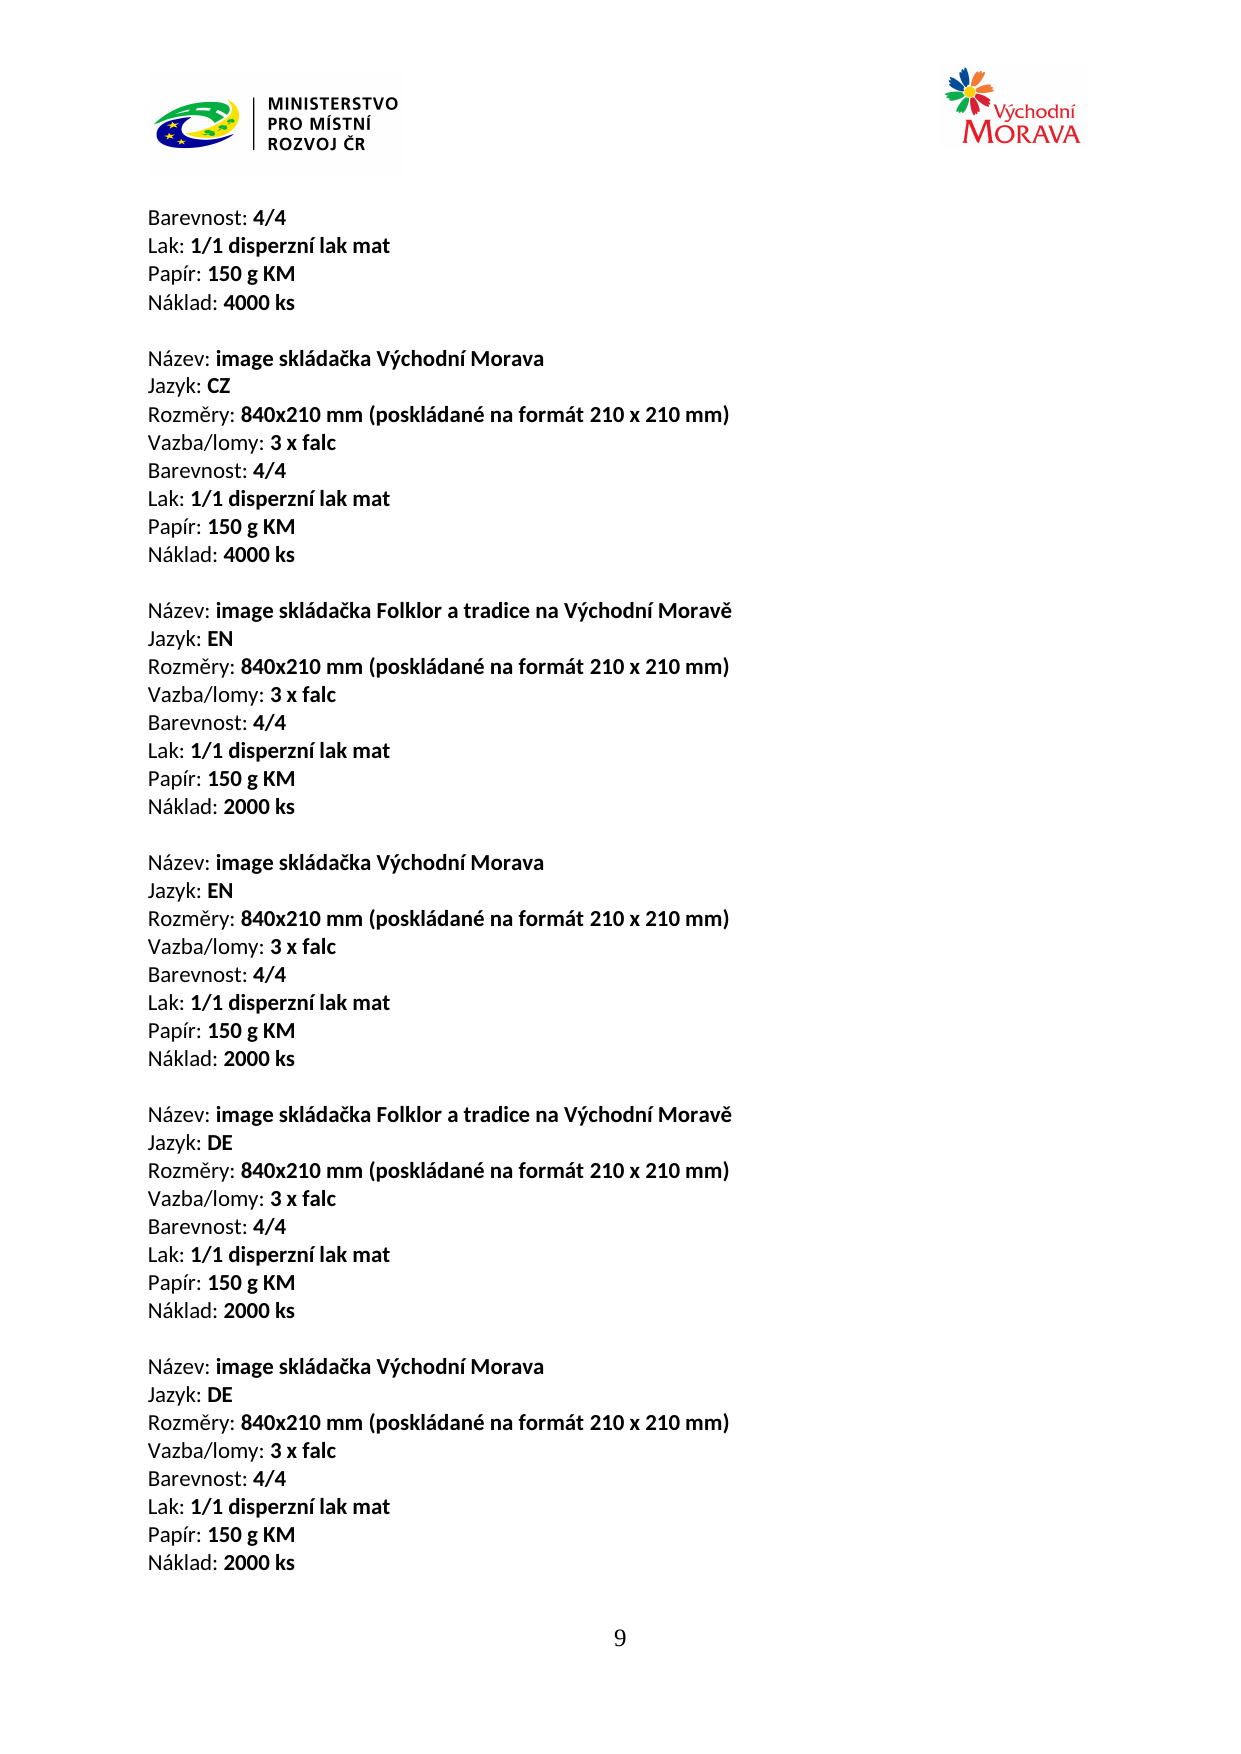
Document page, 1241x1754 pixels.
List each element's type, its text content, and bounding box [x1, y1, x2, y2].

text Vazba/lomy: 3 x falc [148, 932, 1093, 960]
text Rozměry: 840x210 mm (poskládané na formát 210 x 210 mm) [148, 1156, 1093, 1184]
text Barevnost: 4/4 [148, 960, 1093, 988]
text Náklad: 2000 ks [148, 1548, 1093, 1577]
text Rozměry: 840x210 mm (poskládané na formát 210 x 210 mm) [148, 1408, 1093, 1436]
text Papír: 150 g KM [148, 1268, 1093, 1296]
text Barevnost: 4/4 [148, 708, 1093, 736]
text Lak: 1/1 disperzní lak mat [148, 1492, 1093, 1521]
text Vazba/lomy: 3 x falc [148, 1436, 1093, 1464]
text Název: image skládačka Folklor a tradice na Východní Moravě [148, 1100, 1093, 1128]
text Lak: 1/1 disperzní lak mat [148, 232, 1093, 259]
text Papír: 150 g KM [148, 764, 1093, 792]
text Název: image skládačka Folklor a tradice na Východní Moravě [148, 596, 1093, 624]
text Náklad: 4000 ks [148, 288, 1093, 316]
text Náklad: 2000 ks [148, 792, 1093, 820]
text Jazyk: EN [148, 624, 1093, 652]
text Lak: 1/1 disperzní lak mat [148, 988, 1093, 1016]
text Vazba/lomy: 3 x falc [148, 680, 1093, 708]
text Papír: 150 g KM [148, 259, 1093, 288]
text Papír: 150 g KM [148, 1521, 1093, 1548]
text Papír: 150 g KM [148, 1016, 1093, 1044]
text Náklad: 4000 ks [148, 540, 1093, 568]
text Jazyk: CZ [148, 372, 1093, 400]
text Lak: 1/1 disperzní lak mat [148, 484, 1093, 512]
text Barevnost: 4/4 [148, 203, 1093, 232]
text Jazyk: DE [148, 1380, 1093, 1408]
text Název: image skládačka Východní Morava [148, 1352, 1093, 1380]
text Rozměry: 840x210 mm (poskládané na formát 210 x 210 mm) [148, 904, 1093, 932]
text Vazba/lomy: 3 x falc [148, 428, 1093, 456]
text Náklad: 2000 ks [148, 1044, 1093, 1072]
text Barevnost: 4/4 [148, 456, 1093, 484]
text Náklad: 2000 ks [148, 1296, 1093, 1324]
text Lak: 1/1 disperzní lak mat [148, 736, 1093, 764]
picture [147, 73, 403, 175]
text Jazyk: DE [148, 1128, 1093, 1156]
text Rozměry: 840x210 mm (poskládané na formát 210 x 210 mm) [148, 400, 1093, 428]
text Rozměry: 840x210 mm (poskládané na formát 210 x 210 mm) [148, 652, 1093, 680]
text Barevnost: 4/4 [148, 1464, 1093, 1492]
text Název: image skládačka Východní Morava [148, 848, 1093, 876]
text Lak: 1/1 disperzní lak mat [148, 1240, 1093, 1268]
text Papír: 150 g KM [148, 512, 1093, 540]
text Vazba/lomy: 3 x falc [148, 1184, 1093, 1212]
picture [938, 63, 1088, 149]
text Barevnost: 4/4 [148, 1212, 1093, 1240]
text Jazyk: EN [148, 876, 1093, 904]
text Název: image skládačka Východní Morava [148, 344, 1093, 372]
